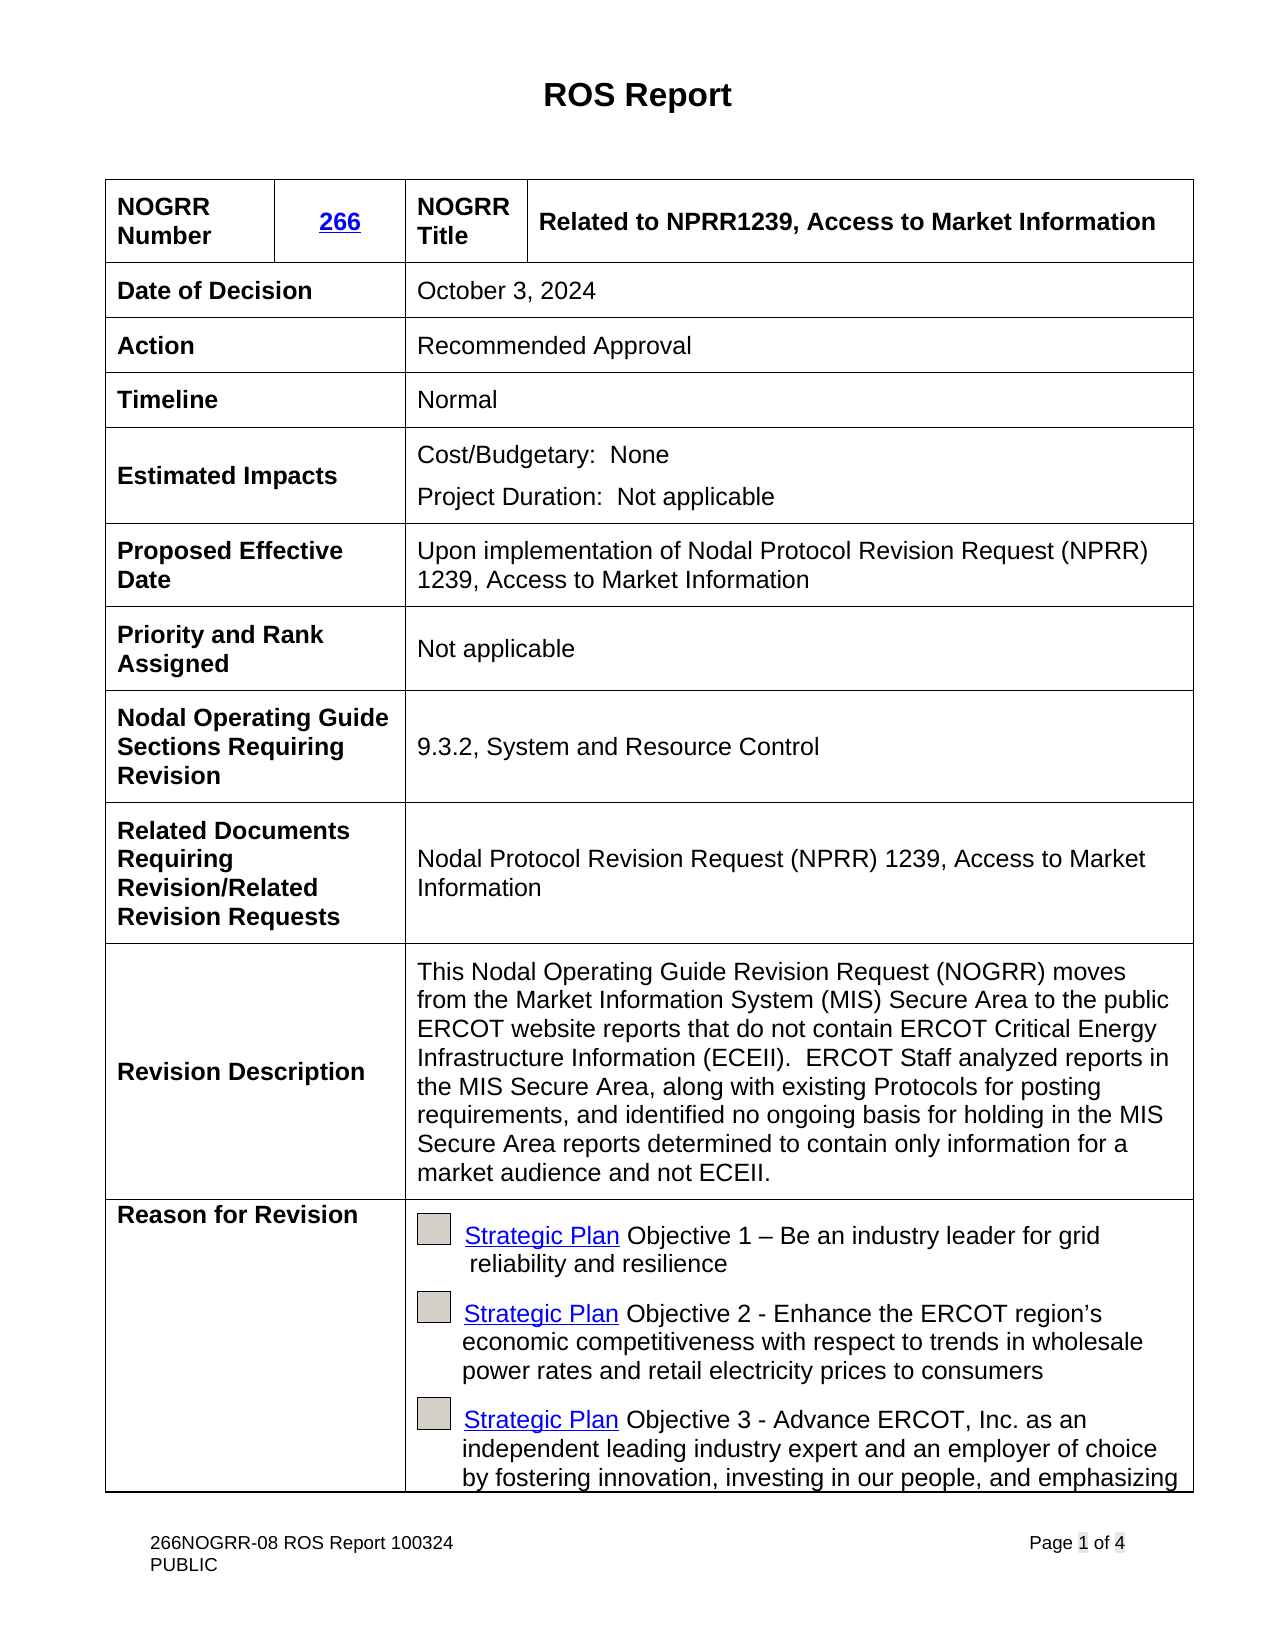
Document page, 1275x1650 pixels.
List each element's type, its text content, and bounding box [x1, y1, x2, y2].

table_cell Reason for Revision [106, 1200, 405, 1491]
table_cell Upon implementation of Nodal Protocol Revision Request (NPRR) 1239, Access to Market Information [406, 524, 1193, 606]
table_cell October 3, 2024 [406, 263, 1193, 317]
table_cell Timeline [106, 373, 405, 427]
table_cell Estimated Impacts [106, 428, 405, 523]
table_cell Not applicable [406, 607, 1193, 690]
table_cell Date of Decision [106, 263, 405, 317]
table_cell Normal [406, 373, 1193, 427]
table_cell Proposed Effective Date [106, 524, 405, 606]
table_cell Action [106, 318, 405, 372]
table_cell Revision Description [106, 944, 405, 1199]
table_cell Recommended Approval [406, 318, 1193, 372]
table_cell 9.3.2, System and Resource Control [406, 691, 1193, 802]
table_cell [406, 1200, 1193, 1491]
table_cell Priority and Rank Assigned [106, 607, 405, 690]
table_header 266 [275, 180, 405, 262]
table_cell Related Documents Requiring Revision/Related Revision Requests [106, 803, 405, 943]
table_header Related to NPRR1239, Access to Market Information [528, 180, 1193, 262]
table_cell Cost/Budgetary: None Project Duration: Not applicable [406, 428, 1193, 523]
table_cell Nodal Operating Guide Sections Requiring Revision [106, 691, 405, 802]
table_header NOGRR Title [406, 180, 527, 262]
table_cell Nodal Protocol Revision Request (NPRR) 1239, Access to Market Information [406, 803, 1193, 943]
table_cell This Nodal Operating Guide Revision Request (NOGRR) moves from the Market Information System (MIS) Secure Area to the public ERCOT website reports that do not contain ERCOT Critical Energy Infrastructure Information (ECEII). ERCOT Staff analyzed reports in the MIS Secure Area, along with existing Protocols for posting requirements, and identified no ongoing basis for holding in the MIS Secure Area reports determined to contain only information for a market audience and not ECEII. [406, 944, 1193, 1199]
table_header NOGRR Number [106, 180, 274, 262]
